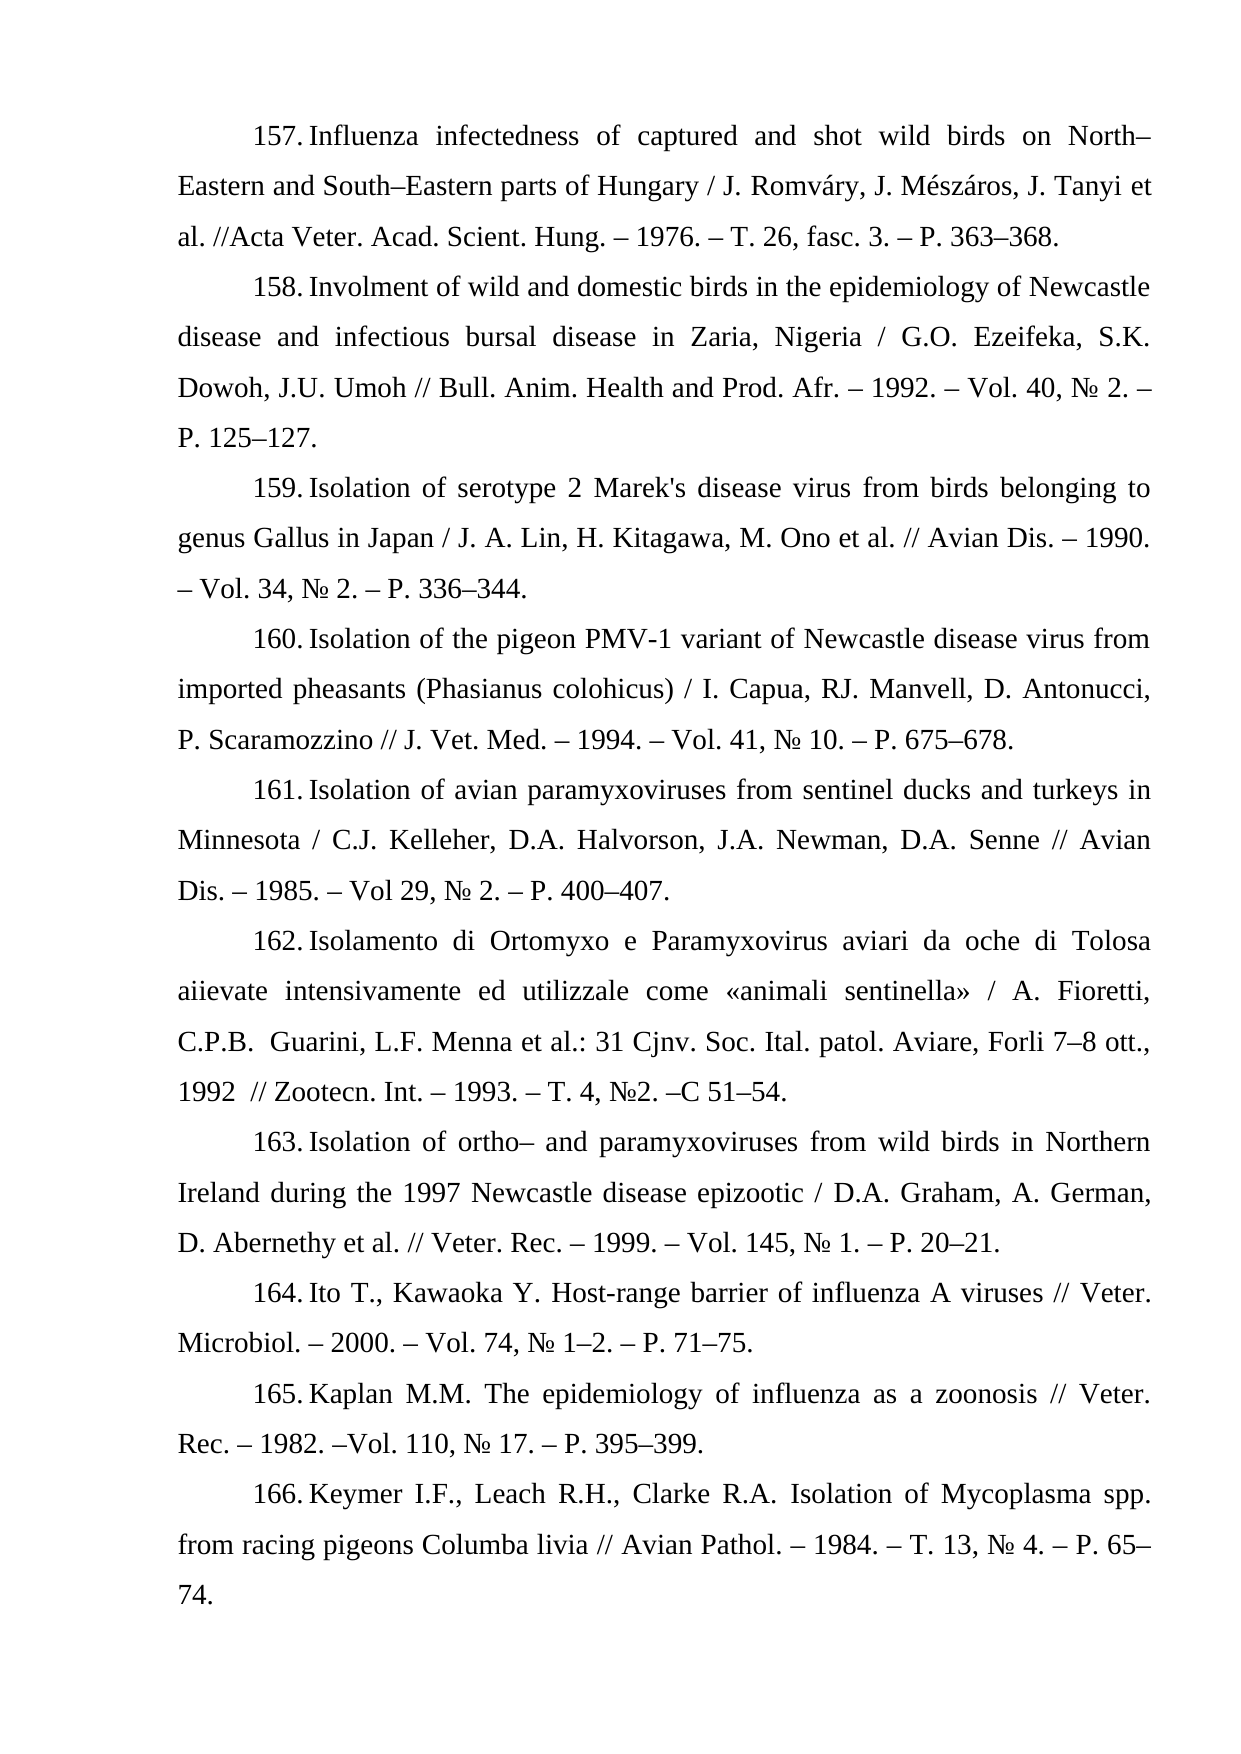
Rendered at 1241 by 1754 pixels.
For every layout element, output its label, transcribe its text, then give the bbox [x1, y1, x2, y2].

list Isolation of ortho– and paramyxoviruses from wild birds in Northern Ireland during the 1997 Newcastle disease epizootic / D.A. Graham, A. German, D. Abernethy et al. // Veter. Rec. – 1999. – Vol. 145, № 1. – P. 20–21. [177, 1124, 1152, 1258]
list Keymer I.F., Leach R.H., Clarke R.A. Isolation of Mycoplasma spp. from racing pigeons Columba livia // Avian Pathol. – 1984. – Т. 13, № 4. – Р. 65–74. [177, 1477, 1152, 1611]
list Influenza infectedness of captured and shot wild birds on North–Eastern and South–Eastern parts of Hungary / J. Romváry, J. Mészáros, J. Tanyi et al. //Acta Veter. Acad. Scient. Hung. – 1976. – T. 26, fasc. 3. – Р. 363–368. [177, 118, 1152, 252]
list Isolation of the pigeon PMV-1 variant of Newcastle disease virus from imported pheasants (Phasianus colohicus) / I. Capua, RJ. Manvell, D. Antonucci, P. Scaramozzino // J. Vet. Med. – 1994. – Vol. 41, № 10. – Р. 675–678. [177, 621, 1152, 755]
list Isolamento di Ortomyxo e Paramyxovirus aviari da oche di Tolosa aiievate intensivamente ed utilizzale come «animali sentinella» / A. Fioretti, C.P.B. Guarini, L.F. Menna et al.: 31 Cjnv. Soc. Ital. patol. Aviare, Forli 7–8 ott., 1992 // Zootecn. Int. – 1993. – T. 4, №2. –C 51–54. [177, 923, 1152, 1108]
list Involment of wild and domestic birds in the epidemiology of Newcastle disease and infectious bursal disease in Zaria, Nigeria / G.O. Ezeifeka, S.K. Dowoh, J.U. Umoh // Bull. Anim. Health and Prod. Afr. – 1992. – Vol. 40, № 2. – Р. 125–127. [177, 269, 1152, 453]
list Isolation of avian paramyxoviruses from sentinel ducks and turkeys in Minnesota / C.J. Kelleher, D.A. Halvorson, J.A. Newman, D.A. Senne // Avian Dis. – 1985. – Vol 29, № 2. – Р. 400–407. [177, 772, 1152, 906]
list Isolation of serotype 2 Marek's disease virus from birds belonging to genus Gallus in Japan / J. A. Lin, H. Kitagawa, M. Ono et al. // Avian Dis. – 1990. – Vol. 34, № 2. – Р. 336–344. [177, 470, 1152, 604]
list Kaplan M.M. The epidemiology of influenza as a zoonosis // Veter. Rec. – 1982. –Vol. 110, № 17. – Р. 395–399. [177, 1376, 1152, 1460]
list Ito T., Kawaoka Y. Host-range barrier of influenza A viruses // Veter. Microbiol. – 2000. – Vol. 74, № 1–2. – P. 71–75. [177, 1275, 1152, 1359]
